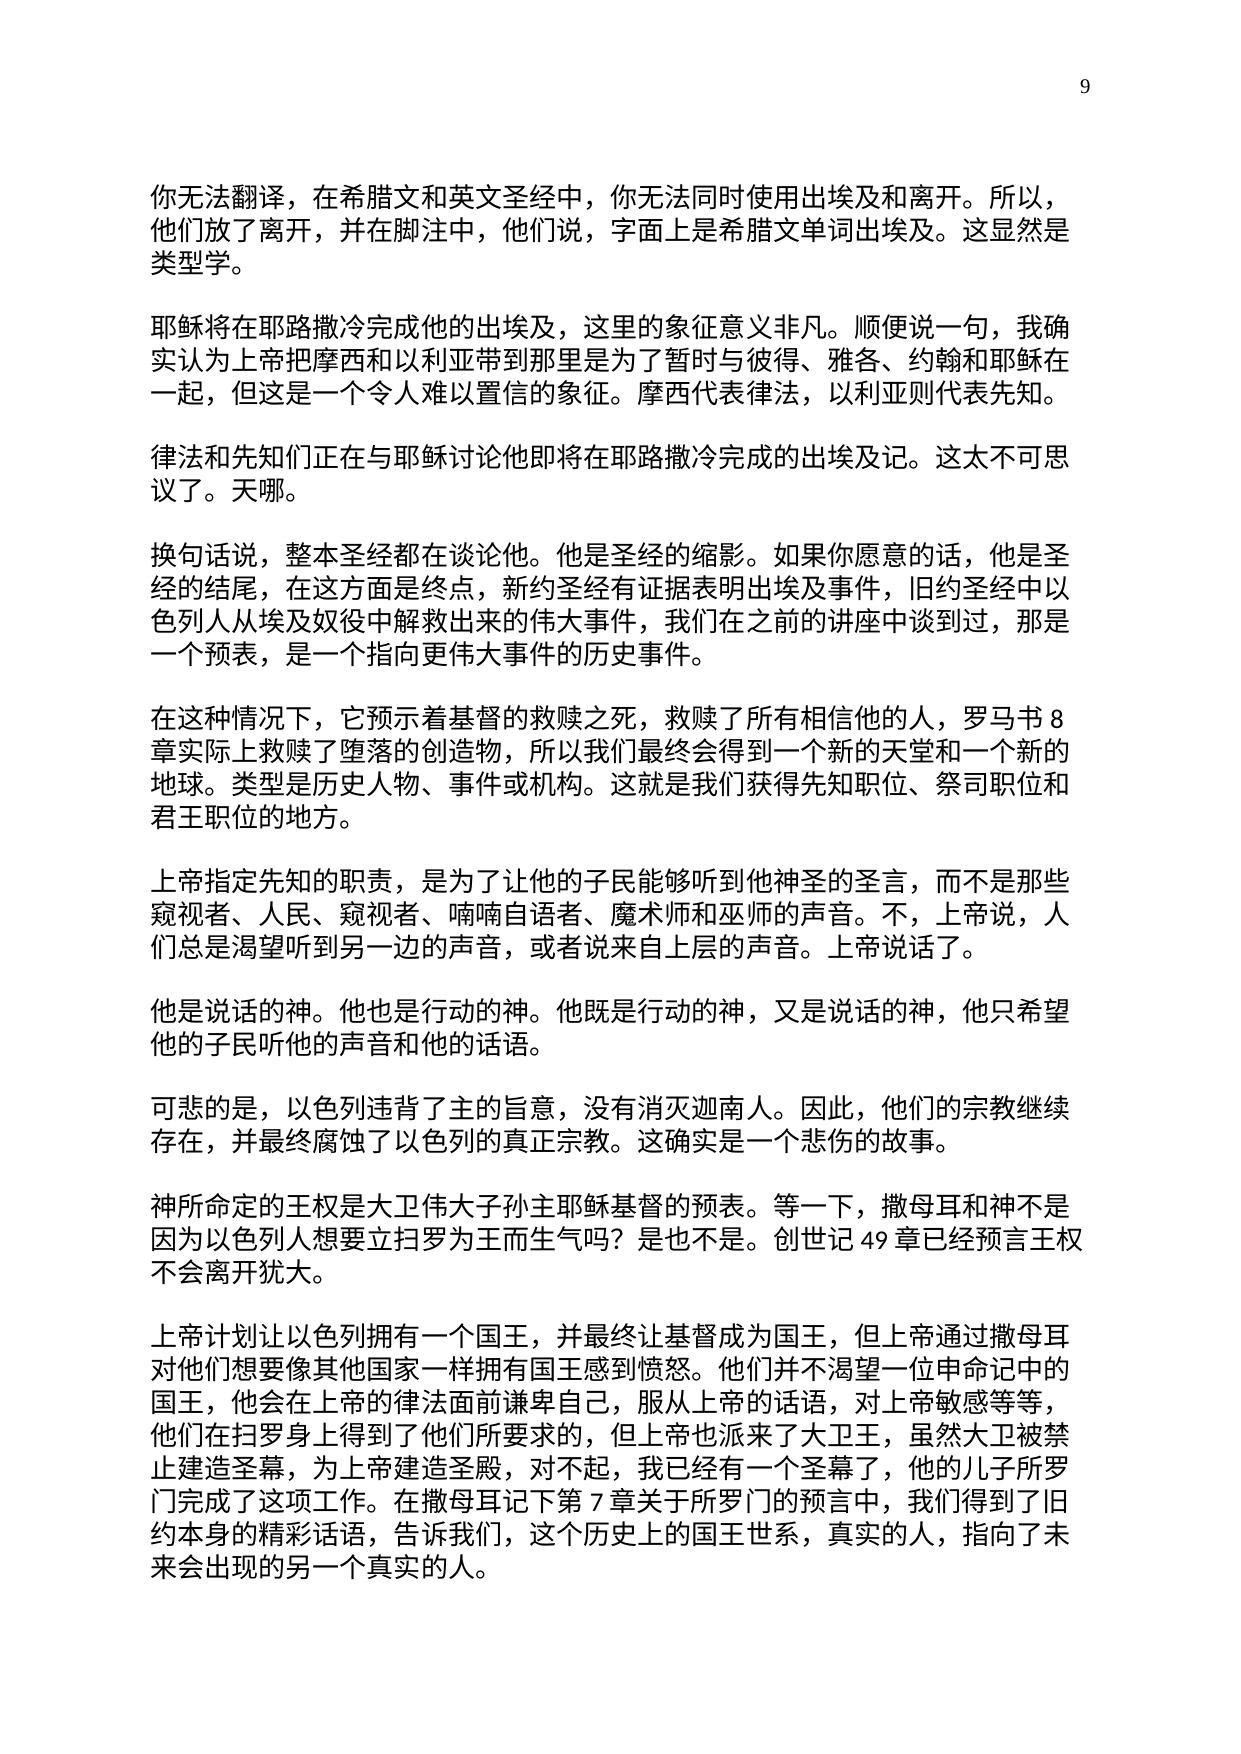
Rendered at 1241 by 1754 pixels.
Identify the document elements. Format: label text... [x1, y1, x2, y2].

text 神所命定的王权是大卫伟大子孙主耶稣基督的预表。等一下，撒母耳和神不是因为以色列人想要立扫罗为王而生气吗？是也不是。创世记 49 章已经预言王权不会离开犹大。 [150, 1190, 1090, 1289]
text 换句话说，整本圣经都在谈论他。他是圣经的缩影。如果你愿意的话，他是圣经的结尾，在这方面是终点，新约圣经有证据表明出埃及事件，旧约圣经中以色列人从埃及奴役中解救出来的伟大事件，我们在之前的讲座中谈到过，那是一个预表，是一个指向更伟大事件的历史事件。 [150, 539, 1090, 671]
text 可悲的是，以色列违背了主的旨意，没有消灭迦南人。因此，他们的宗教继续存在，并最终腐蚀了以色列的真正宗教。这确实是一个悲伤的故事。 [150, 1093, 1090, 1159]
text 他是说话的神。他也是行动的神。他既是行动的神，又是说话的神，他只希望他的子民听他的声音和他的话语。 [150, 995, 1090, 1061]
text 上帝计划让以色列拥有一个国王，并最终让基督成为国王，但上帝通过撒母耳对他们想要像其他国家一样拥有国王感到愤怒。他们并不渴望一位申命记中的国王，他会在上帝的律法面前谦卑自己，服从上帝的话语，对上帝敏感等等，他们在扫罗身上得到了他们所要求的，但上帝也派来了大卫王，虽然大卫被禁止建造圣幕，为上帝建造圣殿，对不起，我已经有一个圣幕了，他的儿子所罗门完成了这项工作。在撒母耳记下第 7 章关于所罗门的预言中，我们得到了旧约本身的精彩话语，告诉我们，这个历史上的国王世系，真实的人，指向了未来会出现的另一个真实的人。 [150, 1320, 1090, 1584]
text 上帝指定先知的职责，是为了让他的子民能够听到他神圣的圣言，而不是那些窥视者、人民、窥视者、喃喃自语者、魔术师和巫师的声音。不，上帝说，人们总是渴望听到另一边的声音，或者说来自上层的声音。上帝说话了。 [150, 865, 1090, 964]
text 律法和先知们正在与耶稣讨论他即将在耶路撒冷完成的出埃及记。这太不可思议了。天哪。 [150, 442, 1090, 508]
text 在这种情况下，它预示着基督的救赎之死，救赎了所有相信他的人，罗马书 8 章实际上救赎了堕落的创造物，所以我们最终会得到一个新的天堂和一个新的地球。类型是历史人物、事件或机构。这就是我们获得先知职位、祭司职位和君王职位的地方。 [150, 702, 1090, 834]
text 你无法翻译，在希腊文和英文圣经中，你无法同时使用出埃及和离开。所以，他们放了离开，并在脚注中，他们说，字面上是希腊文单词出埃及。这显然是类型学。 [150, 181, 1090, 280]
text 耶稣将在耶路撒冷完成他的出埃及，这里的象征意义非凡。顺便说一句，我确实认为上帝把摩西和以利亚带到那里是为了暂时与彼得、雅各、约翰和耶稣在一起，但这是一个令人难以置信的象征。摩西代表律法，以利亚则代表先知。 [150, 311, 1090, 410]
